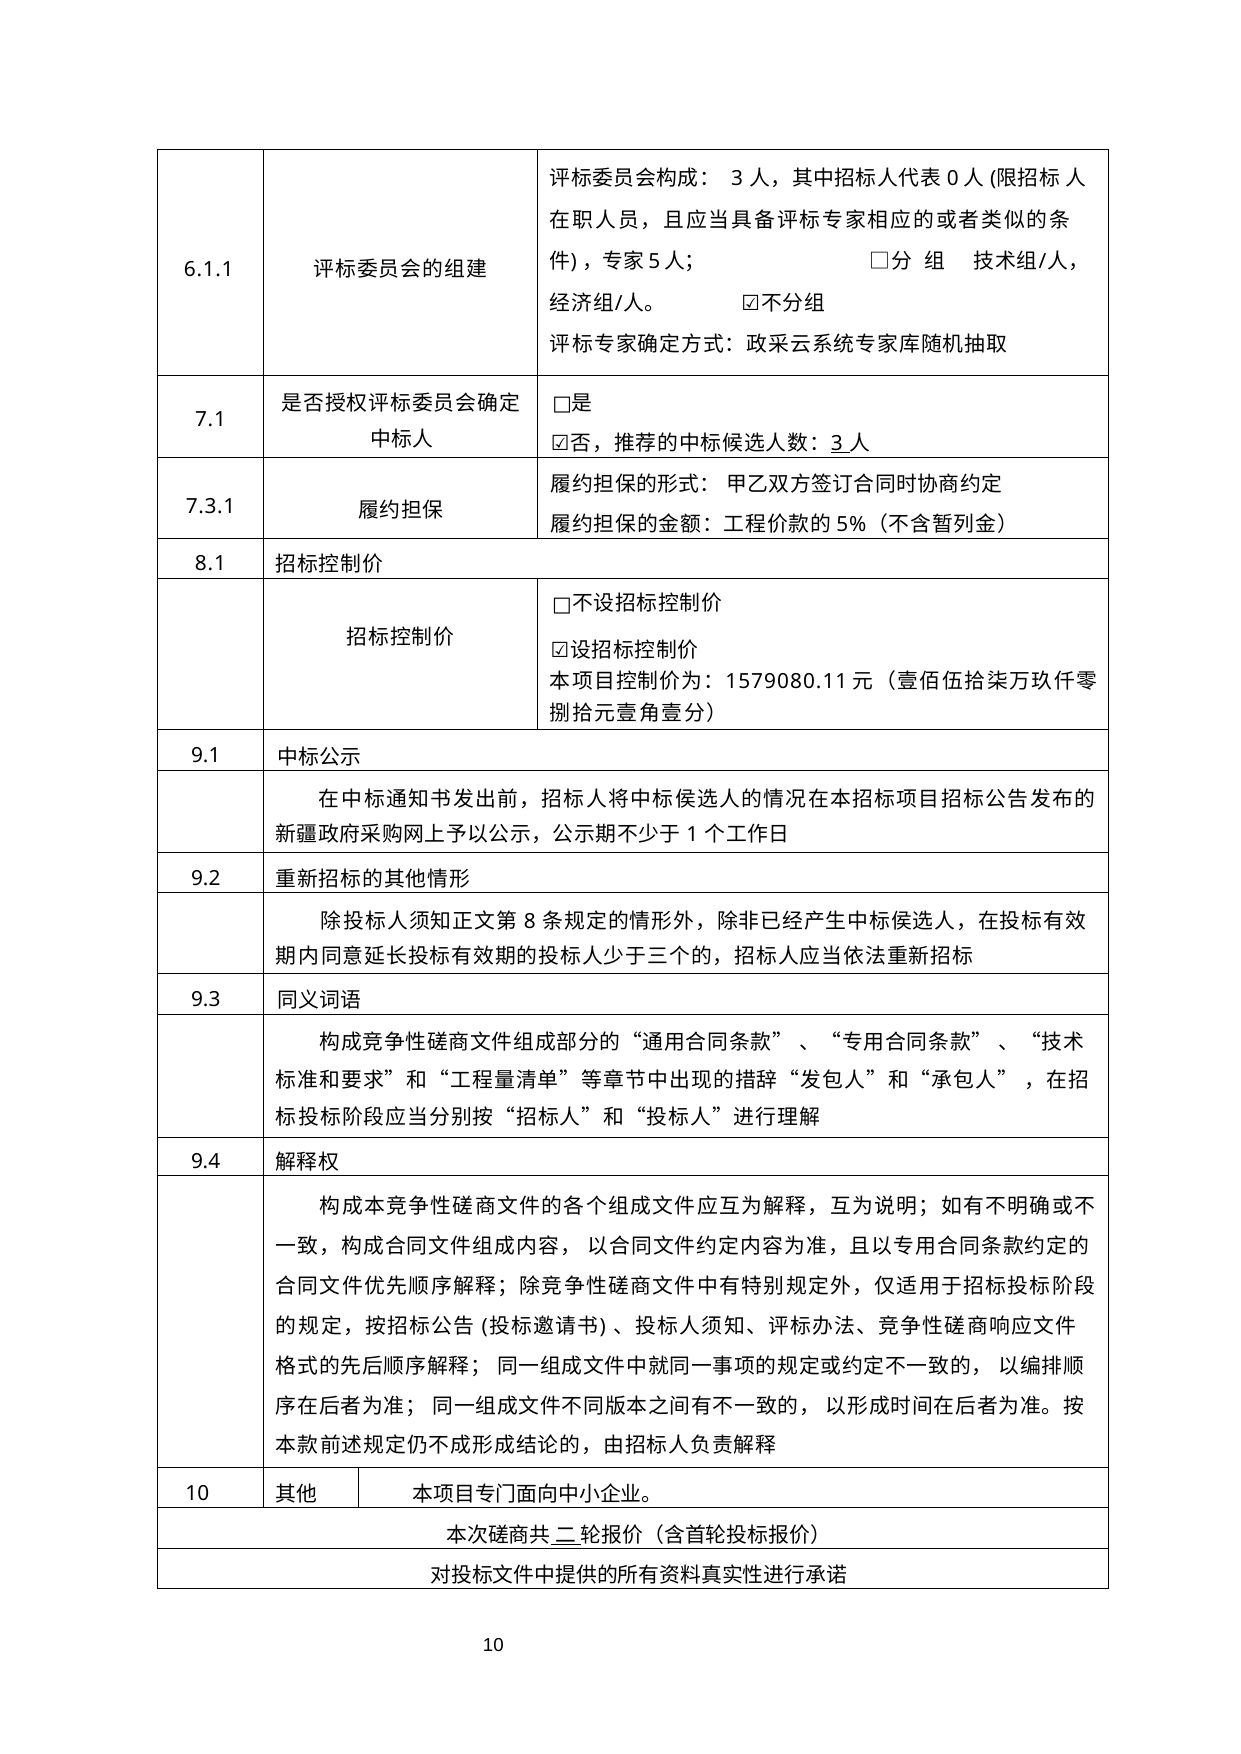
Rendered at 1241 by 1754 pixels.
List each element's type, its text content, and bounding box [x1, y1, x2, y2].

table_cell 履约担保的形式： 甲乙双方签订合同时协商约定 履约担保的金额：工程价款的5%（不含暂列金） [538, 458, 1108, 537]
table_cell 9.2 [158, 853, 263, 892]
table_cell 其他 [264, 1468, 358, 1507]
table_cell 在中标通知书发出前，招标人将中标侯选人的情况在本招标项目招标公告发布的 新疆政府采购网上予以公示，公示期不少于 1 个工作日 [264, 771, 1108, 852]
table_cell 解释权 [264, 1138, 1108, 1175]
table_cell [158, 579, 263, 729]
table_cell 中标公示 [264, 730, 1108, 770]
table_cell 除投标人须知正文第 8 条规定的情形外，除非已经产生中标侯选人，在投标有效 期内同意延长投标有效期的投标人少于三个的，招标人应当依法重新招标 [264, 893, 1108, 973]
table_cell 是否授权评标委员会确定 中标人 [264, 376, 537, 456]
table_header 评标委员会构成： 3 人，其中招标人代表 0人 (限招标 人在职人员，且应当具备评标专家相应的或者类似的条 件) ，专家5人； □分 组 技术组/人，经济组/人。 ☑不分组 评标专家确定方式：政采云系统专家库随机抽取 [538, 150, 1108, 374]
table_cell 9.4 [158, 1138, 263, 1175]
table_cell [158, 893, 263, 973]
table_cell □不设招标控制价 ☑设招标控制价 本项目控制价为：1579080.11元（壹佰伍拾柒万玖仟零捌拾元壹角壹分） [538, 579, 1108, 729]
table_cell □是 ☑否，推荐的中标候选人数：3 人 [538, 376, 1108, 456]
table_cell 同义词语 [264, 974, 1108, 1013]
table_cell [158, 1176, 263, 1467]
table_cell 7.3.1 [158, 458, 263, 537]
table_cell 招标控制价 [264, 539, 1108, 577]
table_cell 8.1 [158, 539, 263, 577]
table_cell 本项目专门面向中小企业。 [359, 1468, 1108, 1507]
table_cell 重新招标的其他情形 [264, 853, 1108, 892]
table_cell 本次磋商共 二 轮报价（含首轮投标报价） [158, 1508, 1108, 1548]
table_header 评标委员会的组建 [264, 150, 537, 374]
table_cell 构成本竞争性磋商文件的各个组成文件应互为解释，互为说明；如有不明确或不 一致，构成合同文件组成内容， 以合同文件约定内容为准，且以专用合同条款约定的 合同文件优先顺序解释；除竞争性磋商文件中有特别规定外，仅适用于招标投标阶段 的规定，按招标公告 (投标邀请书) 、投标人须知、评标办法、竞争性磋商响应文件 格式的先后顺序解释； 同一组成文件中就同一事项的规定或约定不一致的， 以编排顺 序在后者为准； 同一组成文件不同版本之间有不一致的， 以形成时间在后者为准。按 本款前述规定仍不成形成结论的，由招标人负责解释 [264, 1176, 1108, 1467]
table_cell 构成竞争性磋商文件组成部分的“通用合同条款” 、“专用合同条款” 、“技术 标准和要求”和“工程量清单”等章节中出现的措辞“发包人”和“承包人” ，在招 标投标阶段应当分别按“招标人”和“投标人”进行理解 [264, 1015, 1108, 1136]
table_cell 对投标文件中提供的所有资料真实性进行承诺 [158, 1549, 1108, 1588]
table_cell 9.3 [158, 974, 263, 1013]
table_cell 履约担保 [264, 458, 537, 537]
table_cell 招标控制价 [264, 579, 537, 729]
table_cell 7.1 [158, 376, 263, 456]
table_cell 9.1 [158, 730, 263, 770]
table_cell [158, 1015, 263, 1136]
table_cell [158, 771, 263, 852]
table_header 6.1.1 [158, 150, 263, 374]
table_cell 10 [158, 1468, 263, 1507]
